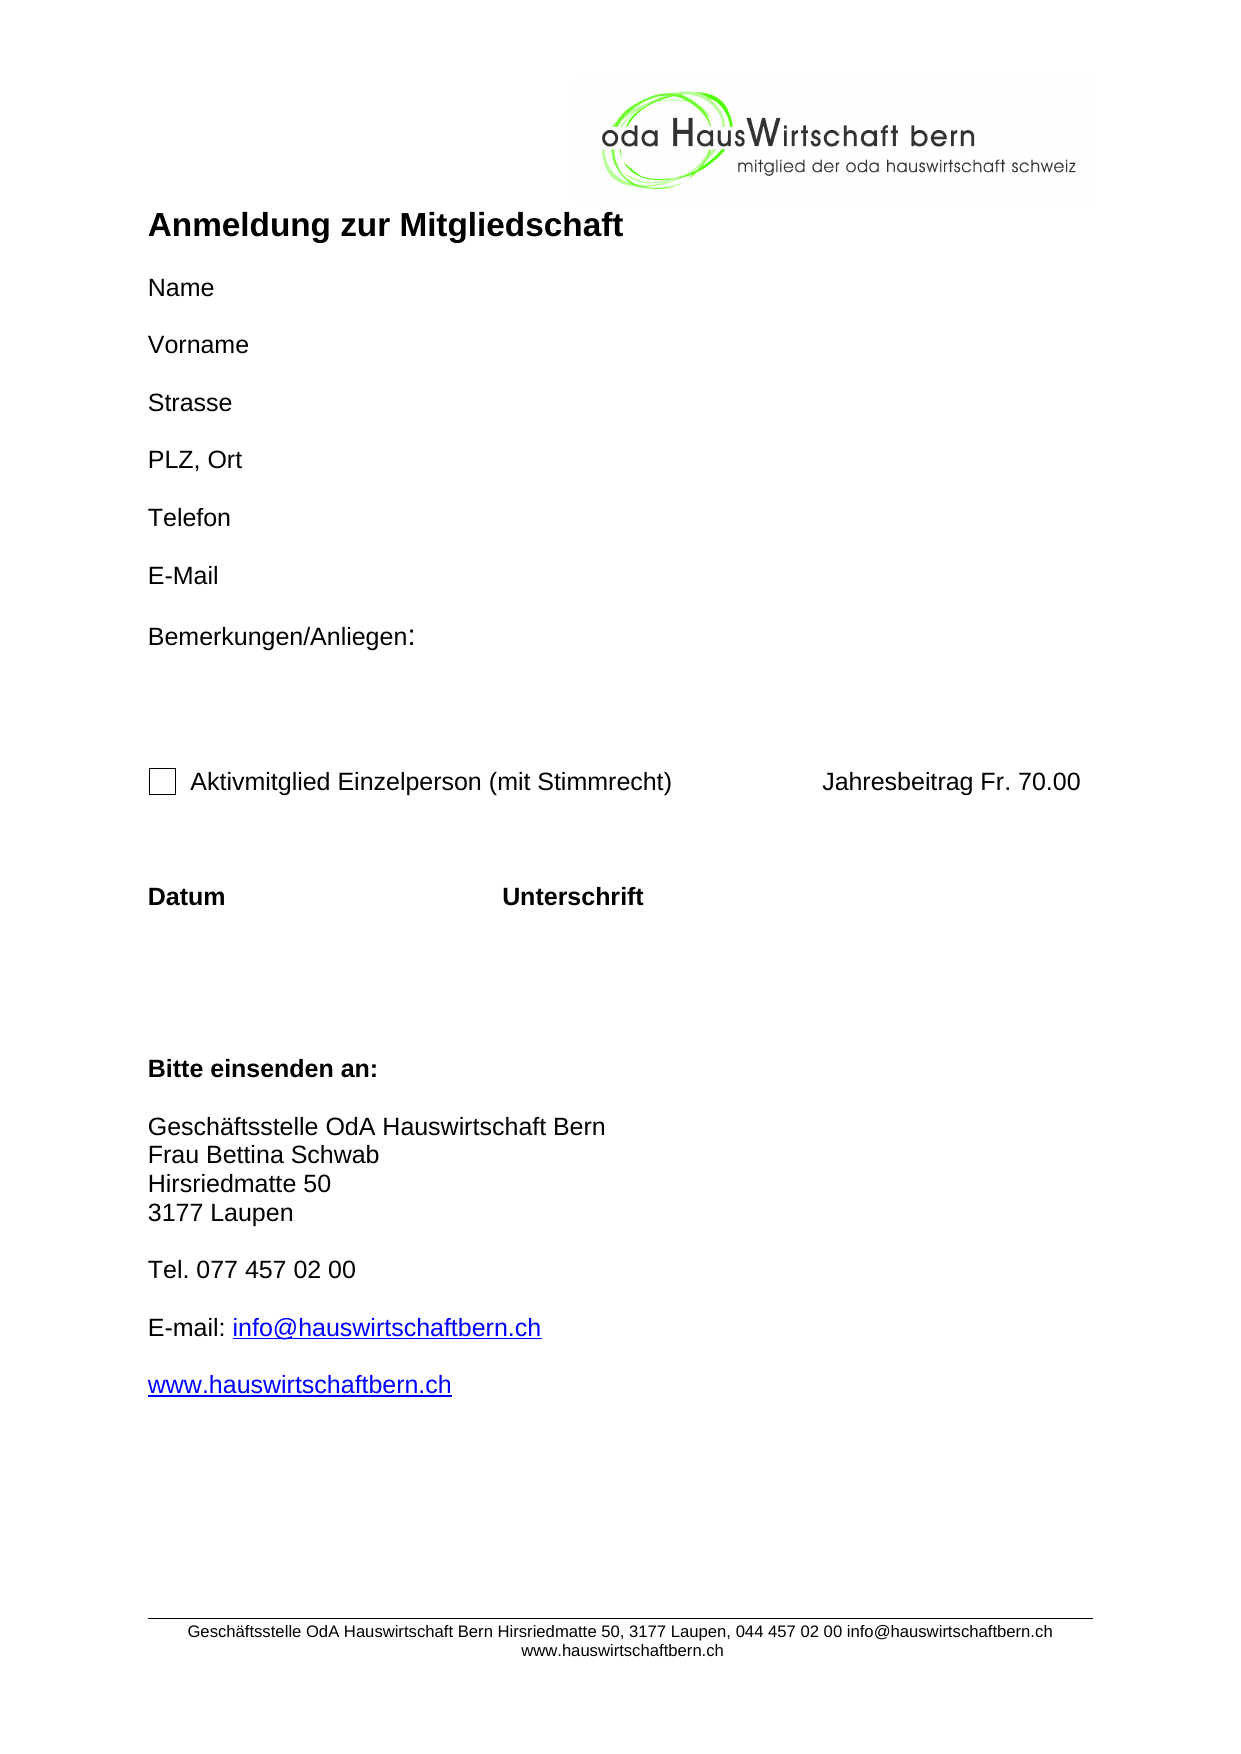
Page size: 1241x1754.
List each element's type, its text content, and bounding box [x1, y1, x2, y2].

text Datum Unterschrift [148, 882, 1152, 911]
text E-Mail [148, 561, 1093, 589]
text Geschäftsstelle OdA Hauswirtschaft Bern [148, 1112, 1033, 1141]
text Hirsriedmatte 50 [148, 1169, 1033, 1198]
text E-mail: info@hauswirtschaftbern.ch [148, 1313, 1033, 1342]
text Strasse [148, 388, 1093, 417]
subtitle Anmeldung zur Mitgliedschaft [148, 205, 1093, 244]
text Name [148, 273, 1093, 301]
text PLZ, Ort [148, 445, 1093, 474]
text Tel. 077 457 02 00 [148, 1256, 1033, 1284]
text 3177 Laupen [148, 1198, 1033, 1227]
text Telefon [148, 503, 1093, 532]
picture [573, 75, 1093, 206]
text Frau Bettina Schwab [148, 1141, 1033, 1169]
text www.hauswirtschaftbern.ch [148, 1371, 1033, 1399]
text Bitte einsenden an: [148, 1054, 1093, 1083]
text Bemerkungen/Anliegen: [148, 618, 1093, 652]
text Aktivmitglied Einzelperson (mit Stimmrecht) Jahresbeitrag Fr. 70.00 [148, 767, 1093, 796]
text Vorname [148, 330, 1093, 359]
